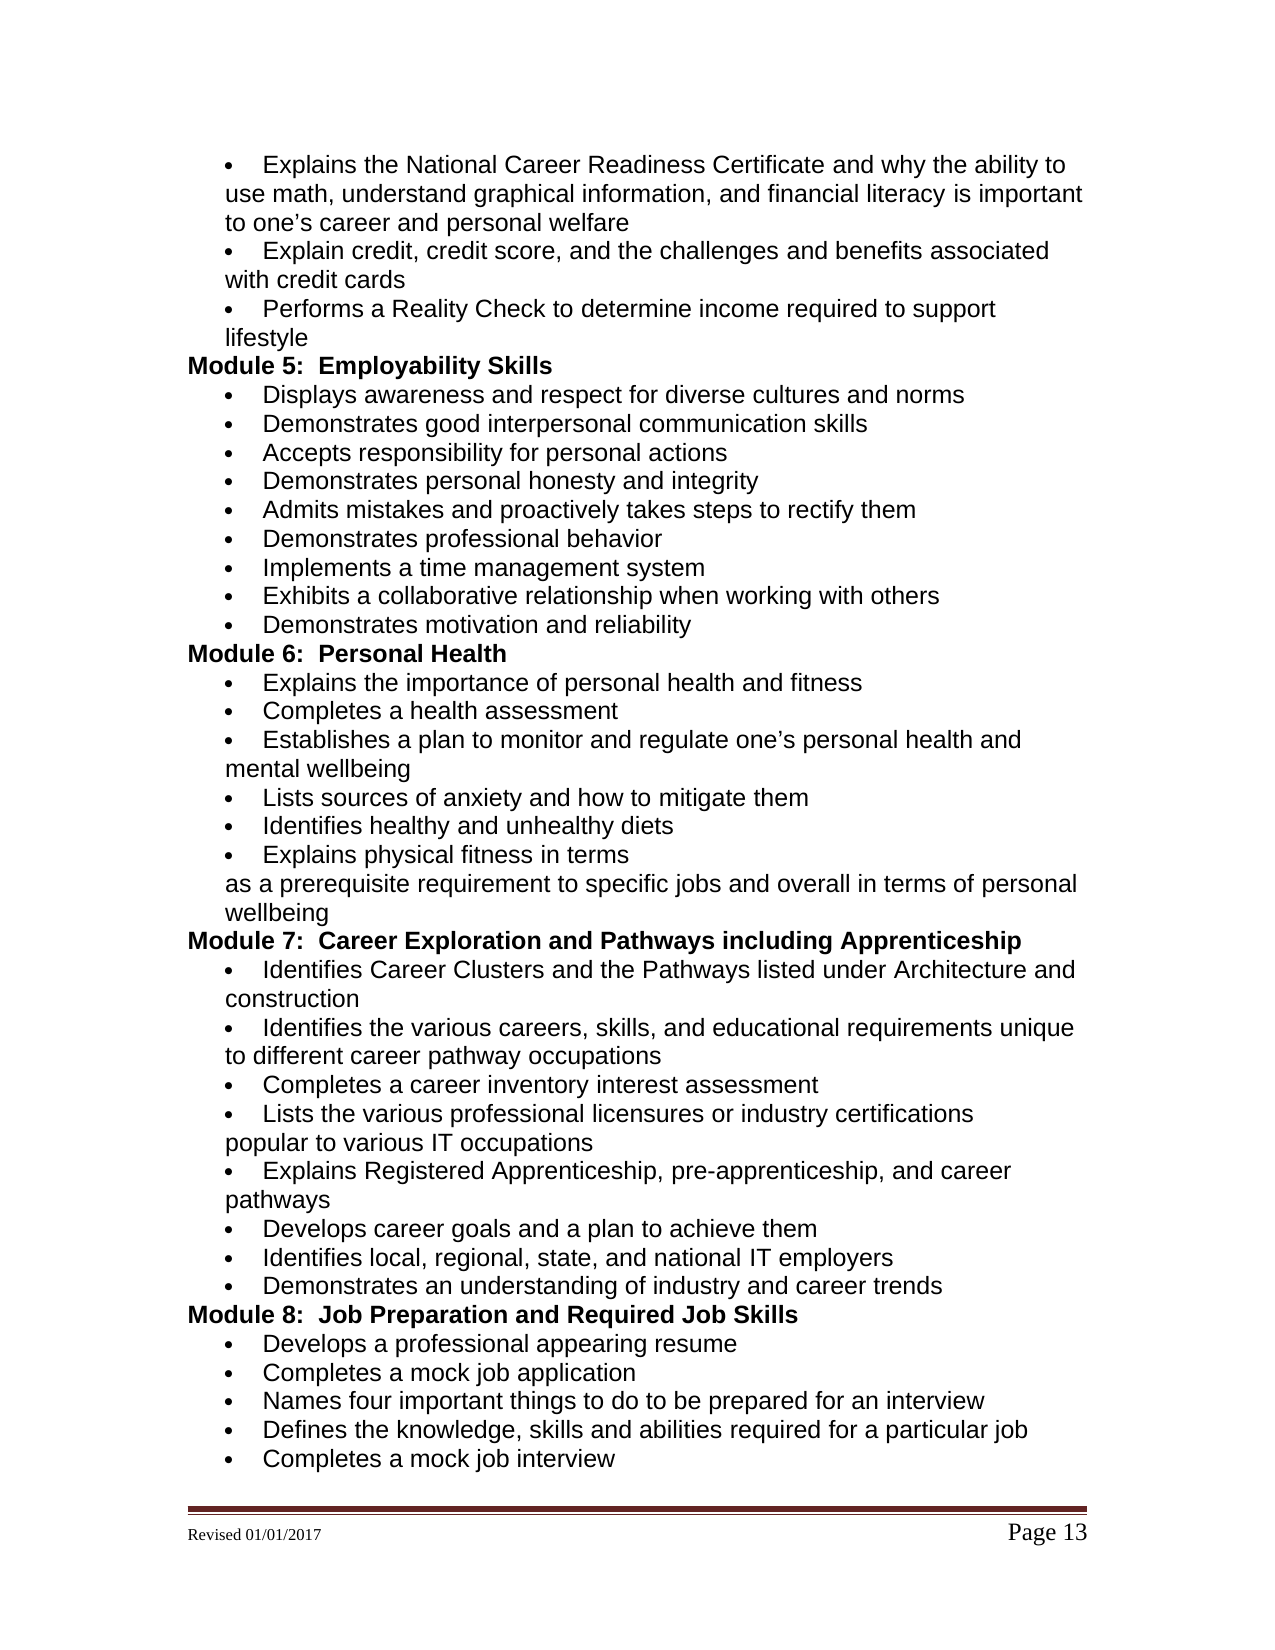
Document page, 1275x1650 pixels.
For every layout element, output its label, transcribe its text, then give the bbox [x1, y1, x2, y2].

list Demonstrates an understanding of industry and career trends [225, 1271, 1087, 1300]
list Establishes a plan to monitor and regulate one’s personal health and mental wellbeing [225, 725, 1087, 782]
list Completes a mock job application [225, 1357, 1087, 1386]
list Names four important things to do to be prepared for an interview [225, 1386, 1087, 1415]
list Explains physical fitness in terms as a prerequisite requirement to specific jobs and overall in terms of personal wellbeing [225, 840, 1087, 926]
list Completes a health assessment [225, 696, 1087, 725]
list Completes a mock job interview [225, 1444, 1087, 1472]
list Develops career goals and a plan to achieve them [225, 1214, 1087, 1242]
list Performs a Reality Check to determine income required to support lifestyle [225, 294, 1087, 351]
list Exhibits a collaborative relationship when working with others [225, 581, 1087, 610]
text Module 6: Personal Health [187, 639, 1087, 667]
list Lists the various professional licensures or industry certifications popular to various IT occupations [225, 1099, 1087, 1156]
list Completes a career inventory interest assessment [225, 1070, 1087, 1099]
list Displays awareness and respect for diverse cultures and norms [225, 380, 1087, 409]
list Admits mistakes and proactively takes steps to rectify them [225, 495, 1087, 524]
list Implements a time management system [225, 552, 1087, 581]
list Demonstrates professional behavior [225, 524, 1087, 552]
list Explains Registered Apprenticeship, pre-apprenticeship, and career pathways [225, 1156, 1087, 1214]
list Lists sources of anxiety and how to mitigate them [225, 782, 1087, 811]
list Identifies local, regional, state, and national IT employers [225, 1242, 1087, 1271]
list Accepts responsibility for personal actions [225, 437, 1087, 466]
list Demonstrates good interpersonal communication skills [225, 409, 1087, 437]
text Module 7: Career Exploration and Pathways including Apprenticeship [187, 926, 1087, 955]
text Module 5: Employability Skills [187, 351, 1087, 380]
text Module 8: Job Preparation and Required Job Skills [187, 1300, 1087, 1329]
list Identifies Career Clusters and the Pathways listed under Architecture and construction [225, 955, 1087, 1012]
list Defines the knowledge, skills and abilities required for a particular job [225, 1415, 1087, 1444]
list Demonstrates motivation and reliability [225, 610, 1087, 639]
list Explains the importance of personal health and fitness [225, 667, 1087, 696]
list Demonstrates personal honesty and integrity [225, 466, 1087, 495]
list Explain credit, credit score, and the challenges and benefits associated with credit cards [225, 236, 1087, 294]
list Identifies the various careers, skills, and educational requirements unique to different career pathway occupations [225, 1012, 1087, 1070]
list Develops a professional appearing resume [225, 1329, 1087, 1357]
list Explains the National Career Readiness Certificate and why the ability to use math, understand graphical information, and financial literacy is important to one’s career and personal welfare [225, 150, 1087, 236]
list Identifies healthy and unhealthy diets [225, 811, 1087, 840]
